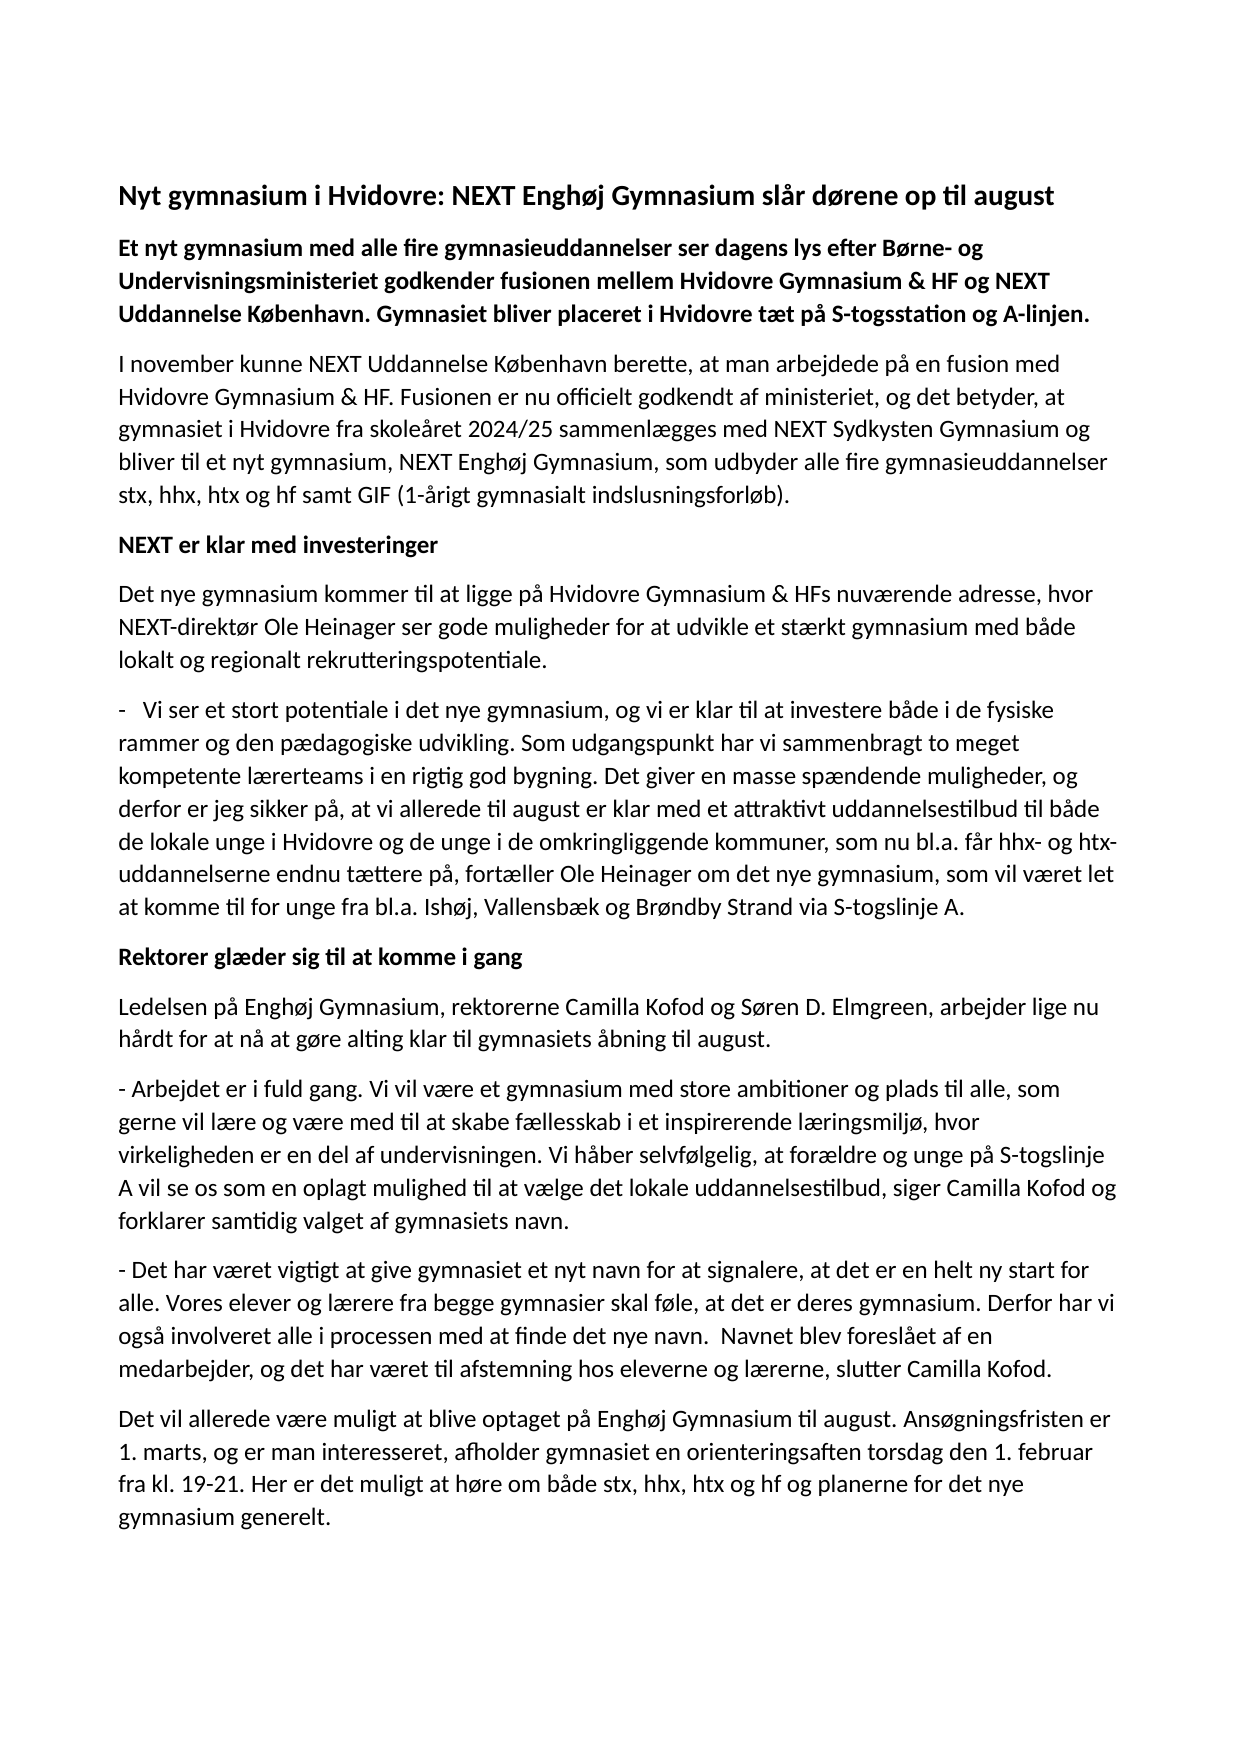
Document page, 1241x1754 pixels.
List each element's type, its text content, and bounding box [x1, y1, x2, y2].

text Rektorer glæder sig til at komme i gang [118, 941, 1122, 972]
text - Det har været vigtigt at give gymnasiet et nyt navn for at signalere, at det er en helt ny start for alle. Vores elever og lærere fra begge gymnasier skal føle, at det er deres gymnasium. Derfor har vi også involveret alle i processen med at finde det nye navn. Navnet blev foreslået af en medarbejder, og det har været til afstemning hos eleverne og lærerne, slutter Camilla Kofod. [118, 1254, 1122, 1384]
text - Arbejdet er i fuld gang. Vi vil være et gymnasium med store ambitioner og plads til alle, som gerne vil lære og være med til at skabe fællesskab i et inspirerende læringsmiljø, hvor virkeligheden er en del af undervisningen. Vi håber selvfølgelig, at forældre og unge på S-togslinje A vil se os som en oplagt mulighed til at vælge det lokale uddannelsestilbud, siger Camilla Kofod og forklarer samtidig valget af gymnasiets navn. [118, 1073, 1122, 1235]
text Det vil allerede være muligt at blive optaget på Enghøj Gymnasium til august. Ansøgningsfristen er 1. marts, og er man interesseret, afholder gymnasiet en orienteringsaften torsdag den 1. februar fra kl. 19-21. Her er det muligt at høre om både stx, hhx, htx og hf og planerne for det nye gymnasium generelt. [118, 1403, 1122, 1532]
text Ledelsen på Enghøj Gymnasium, rektorerne Camilla Kofod og Søren D. Elmgreen, arbejder lige nu hårdt for at nå at gøre alting klar til gymnasiets åbning til august. [118, 991, 1122, 1054]
text Det nye gymnasium kommer til at ligge på Hvidovre Gymnasium & HFs nuværende adresse, hvor NEXT-direktør Ole Heinager ser gode muligheder for at udvikle et stærkt gymnasium med både lokalt og regionalt rekrutteringspotentiale. [118, 578, 1122, 675]
text I november kunne NEXT Uddannelse København berette, at man arbejdede på en fusion med Hvidovre Gymnasium & HF. Fusionen er nu officielt godkendt af ministeriet, og det betyder, at gymnasiet i Hvidovre fra skoleåret 2024/25 sammenlægges med NEXT Sydkysten Gymnasium og bliver til et nyt gymnasium, NEXT Enghøj Gymnasium, som udbyder alle fire gymnasieuddannelser stx, hhx, htx og hf samt GIF (1-årigt gymnasialt indslusningsforløb). [118, 348, 1122, 510]
text NEXT er klar med investeringer [118, 529, 1122, 559]
text Nyt gymnasium i Hvidovre: NEXT Enghøj Gymnasium slår dørene op til august [118, 177, 1122, 213]
text Et nyt gymnasium med alle fire gymnasieuddannelser ser dagens lys efter Børne- og Undervisningsministeriet godkender fusionen mellem Hvidovre Gymnasium & HF og NEXT Uddannelse København. Gymnasiet bliver placeret i Hvidovre tæt på S-togsstation og A-linjen. [118, 232, 1122, 329]
text - Vi ser et stort potentiale i det nye gymnasium, og vi er klar til at investere både i de fysiske rammer og den pædagogiske udvikling. Som udgangspunkt har vi sammenbragt to meget kompetente lærerteams i en rigtig god bygning. Det giver en masse spændende muligheder, og derfor er jeg sikker på, at vi allerede til august er klar med et attraktivt uddannelsestilbud til både de lokale unge i Hvidovre og de unge i de omkringliggende kommuner, som nu bl.a. får hhx- og htx-uddannelserne endnu tættere på, fortæller Ole Heinager om det nye gymnasium, som vil været let at komme til for unge fra bl.a. Ishøj, Vallensbæk og Brøndby Strand via S-togslinje A. [118, 694, 1122, 922]
